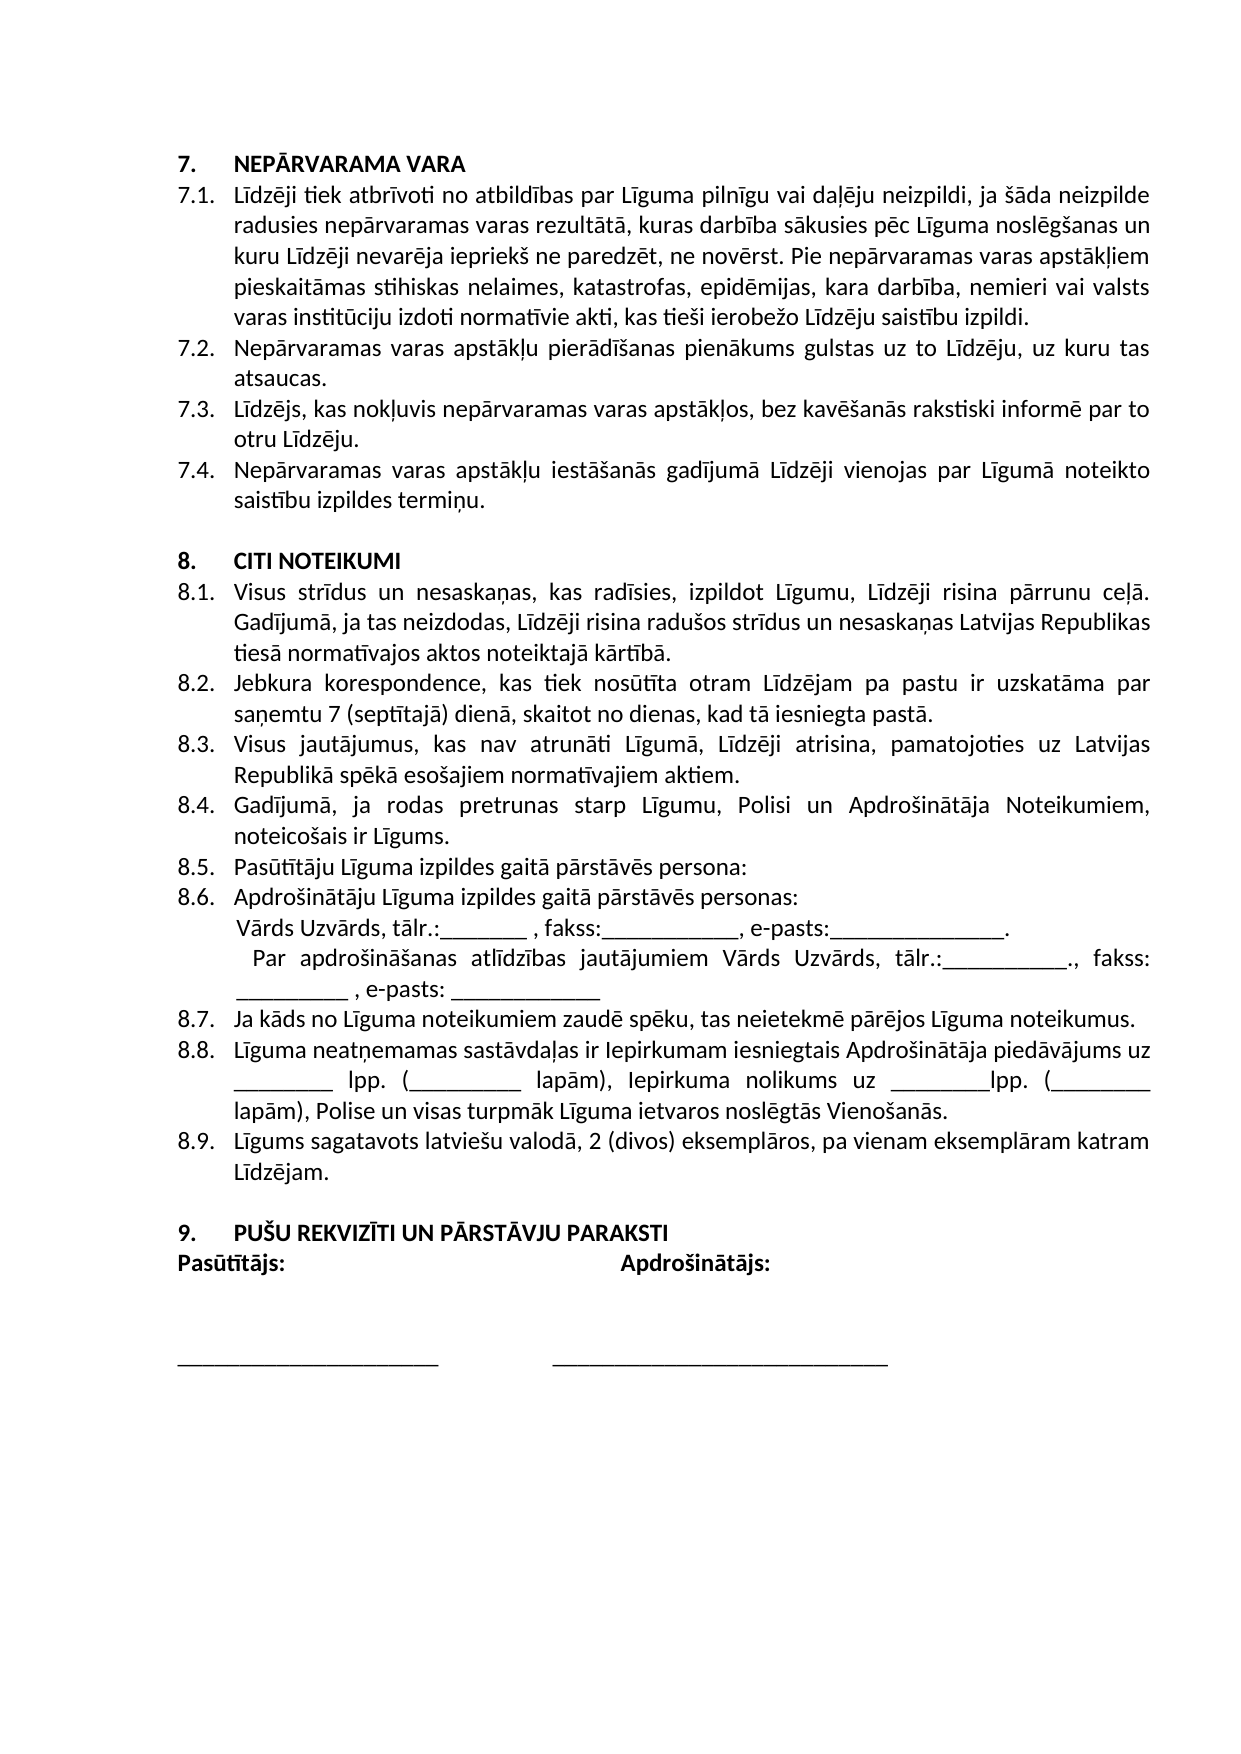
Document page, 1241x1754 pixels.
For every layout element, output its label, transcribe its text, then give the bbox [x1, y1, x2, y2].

list Pasūtītāju Līguma izpildes gaitā pārstāvēs persona: [177, 851, 1152, 881]
list Gadījumā, ja rodas pretrunas starp Līgumu, Polisi un Apdrošinātāja Noteikumiem, noteicošais ir Līgums. [177, 789, 1152, 851]
list Līguma neatņemamas sastāvdaļas ir Iepirkumam iesniegtais Apdrošinātāja piedāvājums uz ________ lpp. (_________ lapām), Iepirkuma nolikums uz ________lpp. (________ lapām), Polise un visas turpmāk Līguma ietvaros noslēgtās Vienošanās. [177, 1034, 1152, 1125]
list NEPĀRVARAMA VARA [177, 149, 1152, 179]
list Apdrošinātāju Līguma izpildes gaitā pārstāvēs personas: [177, 881, 1152, 912]
list Visus strīdus un nesaskaņas, kas radīsies, izpildot Līgumu, Līdzēji risina pārrunu ceļā. Gadījumā, ja tas neizdodas, Līdzēji risina radušos strīdus un nesaskaņas Latvijas Republikas tiesā normatīvajos aktos noteiktajā kārtībā. [177, 576, 1152, 667]
list Līdzēji tiek atbrīvoti no atbildības par Līguma pilnīgu vai daļēju neizpildi, ja šāda neizpilde radusies nepārvaramas varas rezultātā, kuras darbība sākusies pēc Līguma noslēgšanas un kuru Līdzēji nevarēja iepriekš ne paredzēt, ne novērst. Pie nepārvaramas varas apstākļiem pieskaitāmas stihiskas nelaimes, katastrofas, epidēmijas, kara darbība, nemieri vai valsts varas institūciju izdoti normatīvie akti, kas tieši ierobežo Līdzēju saistību izpildi. [177, 179, 1152, 332]
text _____________________ ___________________________ [177, 1339, 1152, 1369]
list Nepārvaramas varas apstākļu iestāšanās gadījumā Līdzēji vienojas par Līgumā noteikto saistību izpildes termiņu. [177, 454, 1152, 515]
list Jebkura korespondence, kas tiek nosūtīta otram Līdzējam pa pastu ir uzskatāma par saņemtu 7 (septītajā) dienā, skaitot no dienas, kad tā iesniegta pastā. [177, 667, 1152, 728]
table_header Pasūtītājs: [166, 1248, 609, 1339]
list PUŠU REKVIZĪTI UN PĀRSTĀVJU PARAKSTI [177, 1217, 1152, 1247]
list Nepārvaramas varas apstākļu pierādīšanas pienākums gulstas uz to Līdzēju, uz kuru tas atsaucas. [177, 332, 1152, 393]
list Līgums sagatavots latviešu valodā, 2 (divos) eksemplāros, pa vienam eksemplāram katram Līdzējam. [177, 1125, 1152, 1186]
list Ja kāds no Līguma noteikumiem zaudē spēku, tas neietekmē pārējos Līguma noteikumus. [177, 1003, 1152, 1034]
text Par apdrošināšanas atlīdzības jautājumiem Vārds Uzvārds, tālr.:__________., fakss: _________ , e-pasts: ____________ [236, 942, 1152, 1003]
list Visus jautājumus, kas nav atrunāti Līgumā, Līdzēji atrisina, pamatojoties uz Latvijas Republikā spēkā esošajiem normatīvajiem aktiem. [177, 728, 1152, 789]
table_header Apdrošinātājs: [609, 1248, 1096, 1339]
list Līdzējs, kas nokļuvis nepārvaramas varas apstākļos, bez kavēšanās rakstiski informē par to otru Līdzēju. [177, 393, 1152, 454]
text Vārds Uzvārds, tālr.:_______ , fakss:___________, e-pasts:______________. [177, 912, 1152, 942]
list CITI NOTEIKUMI [177, 545, 1152, 576]
